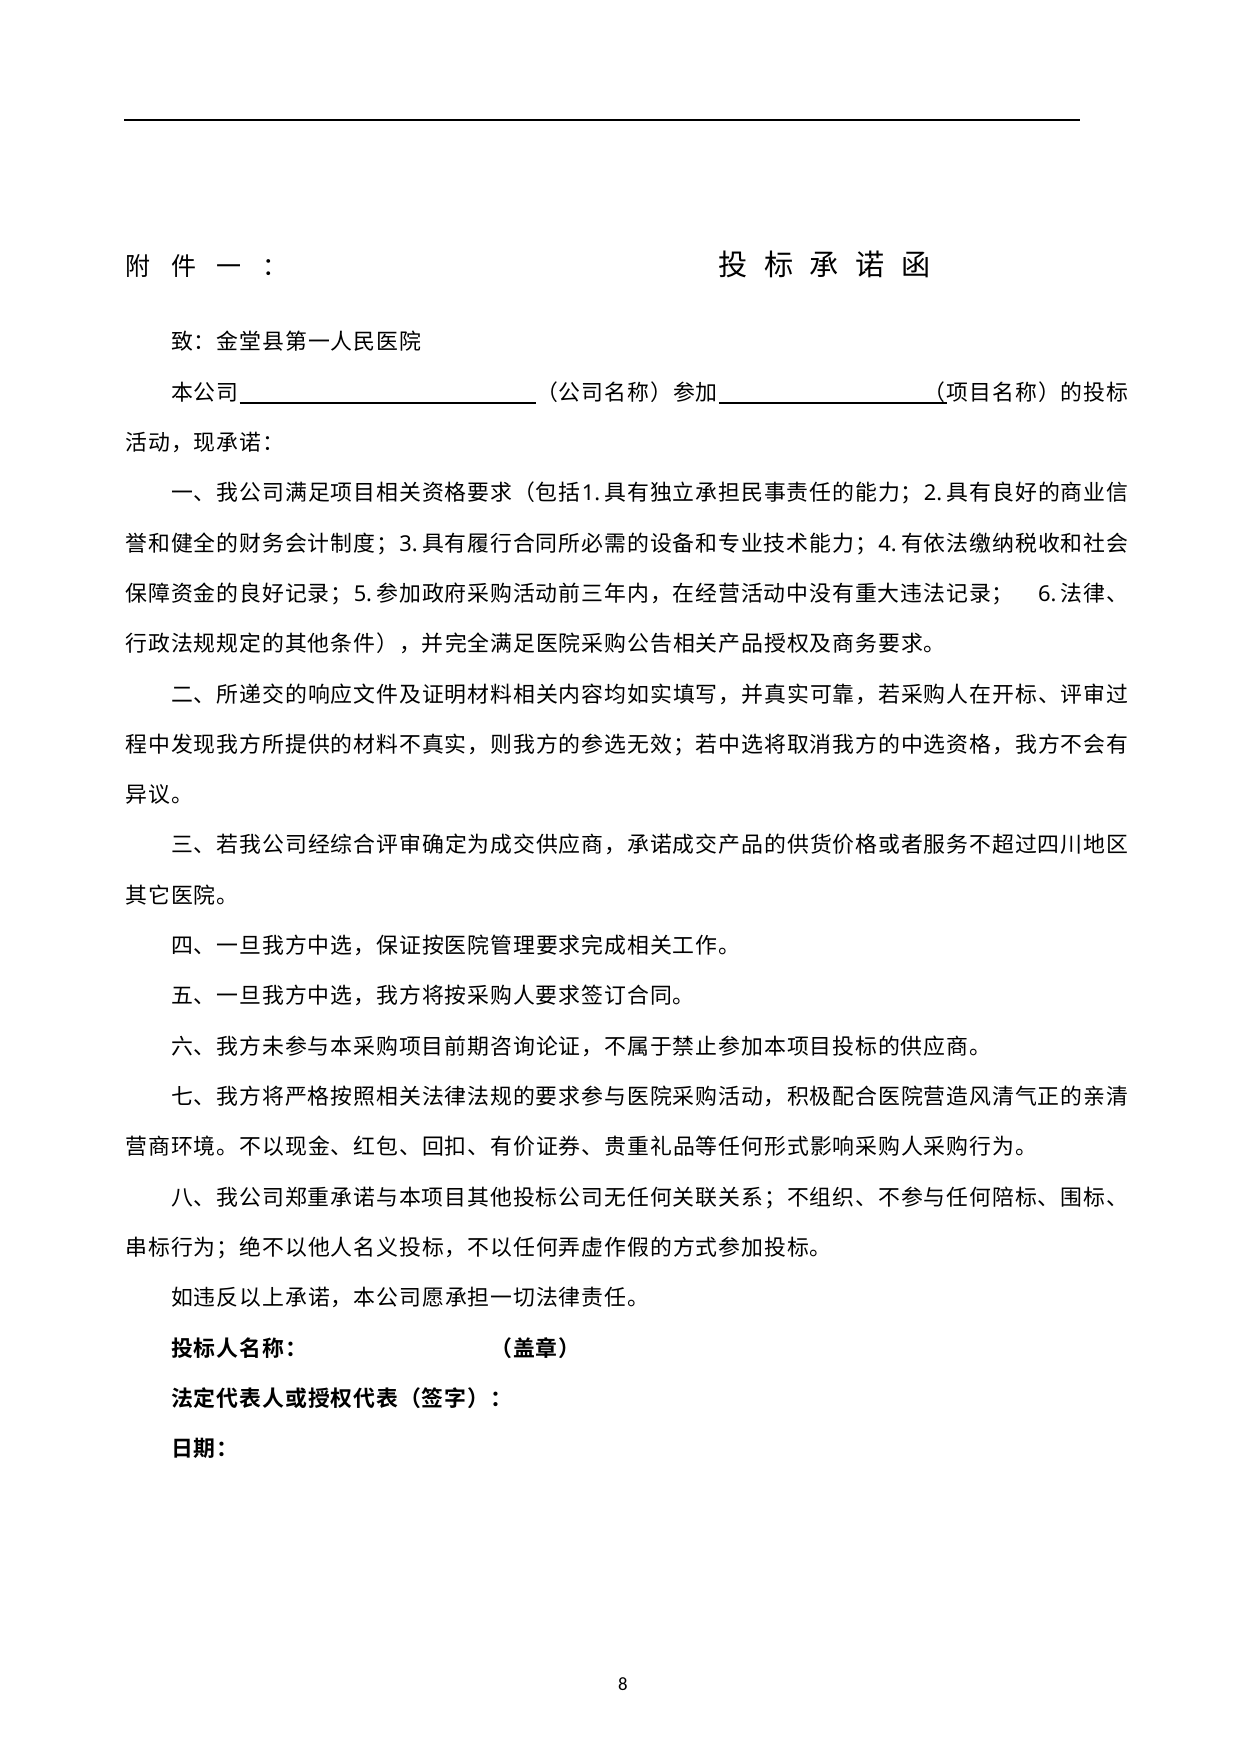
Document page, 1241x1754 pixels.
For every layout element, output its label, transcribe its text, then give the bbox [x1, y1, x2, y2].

text 日期： [125, 1422, 1129, 1472]
text 四、一旦我方中选，保证按医院管理要求完成相关工作。 [125, 919, 1129, 969]
text 一、我公司满足项目相关资格要求（包括1.具有独立承担民事责任的能力；2.具有良好的商业信誉和健全的财务会计制度；3.具有履行合同所必需的设备和专业技术能力；4.有依法缴纳税收和社会保障资金的良好记录；5.参加政府采购活动前三年内，在经营活动中没有重大违法记录； 6.法律、行政法规规定的其他条件），并完全满足医院采购公告相关产品授权及商务要求。 [125, 466, 1129, 667]
text 二、所递交的响应文件及证明材料相关内容均如实填写，并真实可靠，若采购人在开标、评审过程中发现我方所提供的材料不真实，则我方的参选无效；若中选将取消我方的中选资格，我方不会有异议。 [125, 667, 1129, 818]
text 六、我方未参与本采购项目前期咨询论证，不属于禁止参加本项目投标的供应商。 [125, 1019, 1129, 1070]
text 三、若我公司经综合评审确定为成交供应商，承诺成交产品的供货价格或者服务不超过四川地区其它医院。 [125, 818, 1129, 919]
text 如违反以上承诺，本公司愿承担一切法律责任。 [125, 1271, 1129, 1321]
text 法定代表人或授权代表（签字）： [125, 1372, 1129, 1422]
text 八、我公司郑重承诺与本项目其他投标公司无任何关联关系；不组织、不参与任何陪标、围标、串标行为；绝不以他人名义投标，不以任何弄虚作假的方式参加投标。 [125, 1170, 1129, 1271]
subtitle 附件一： 投标承诺函 [125, 238, 1129, 288]
text 投标人名称： （盖章） [125, 1321, 1129, 1372]
text 五、一旦我方中选，我方将按采购人要求签订合同。 [125, 969, 1129, 1019]
text 本公司 （公司名称）参加 （项目名称）的投标活动，现承诺： [125, 365, 1129, 466]
text 七、我方将严格按照相关法律法规的要求参与医院采购活动，积极配合医院营造风清气正的亲清营商环境。不以现金、红包、回扣、有价证券、贵重礼品等任何形式影响采购人采购行为。 [125, 1070, 1129, 1170]
text 致：金堂县第一人民医院 [125, 315, 1129, 365]
